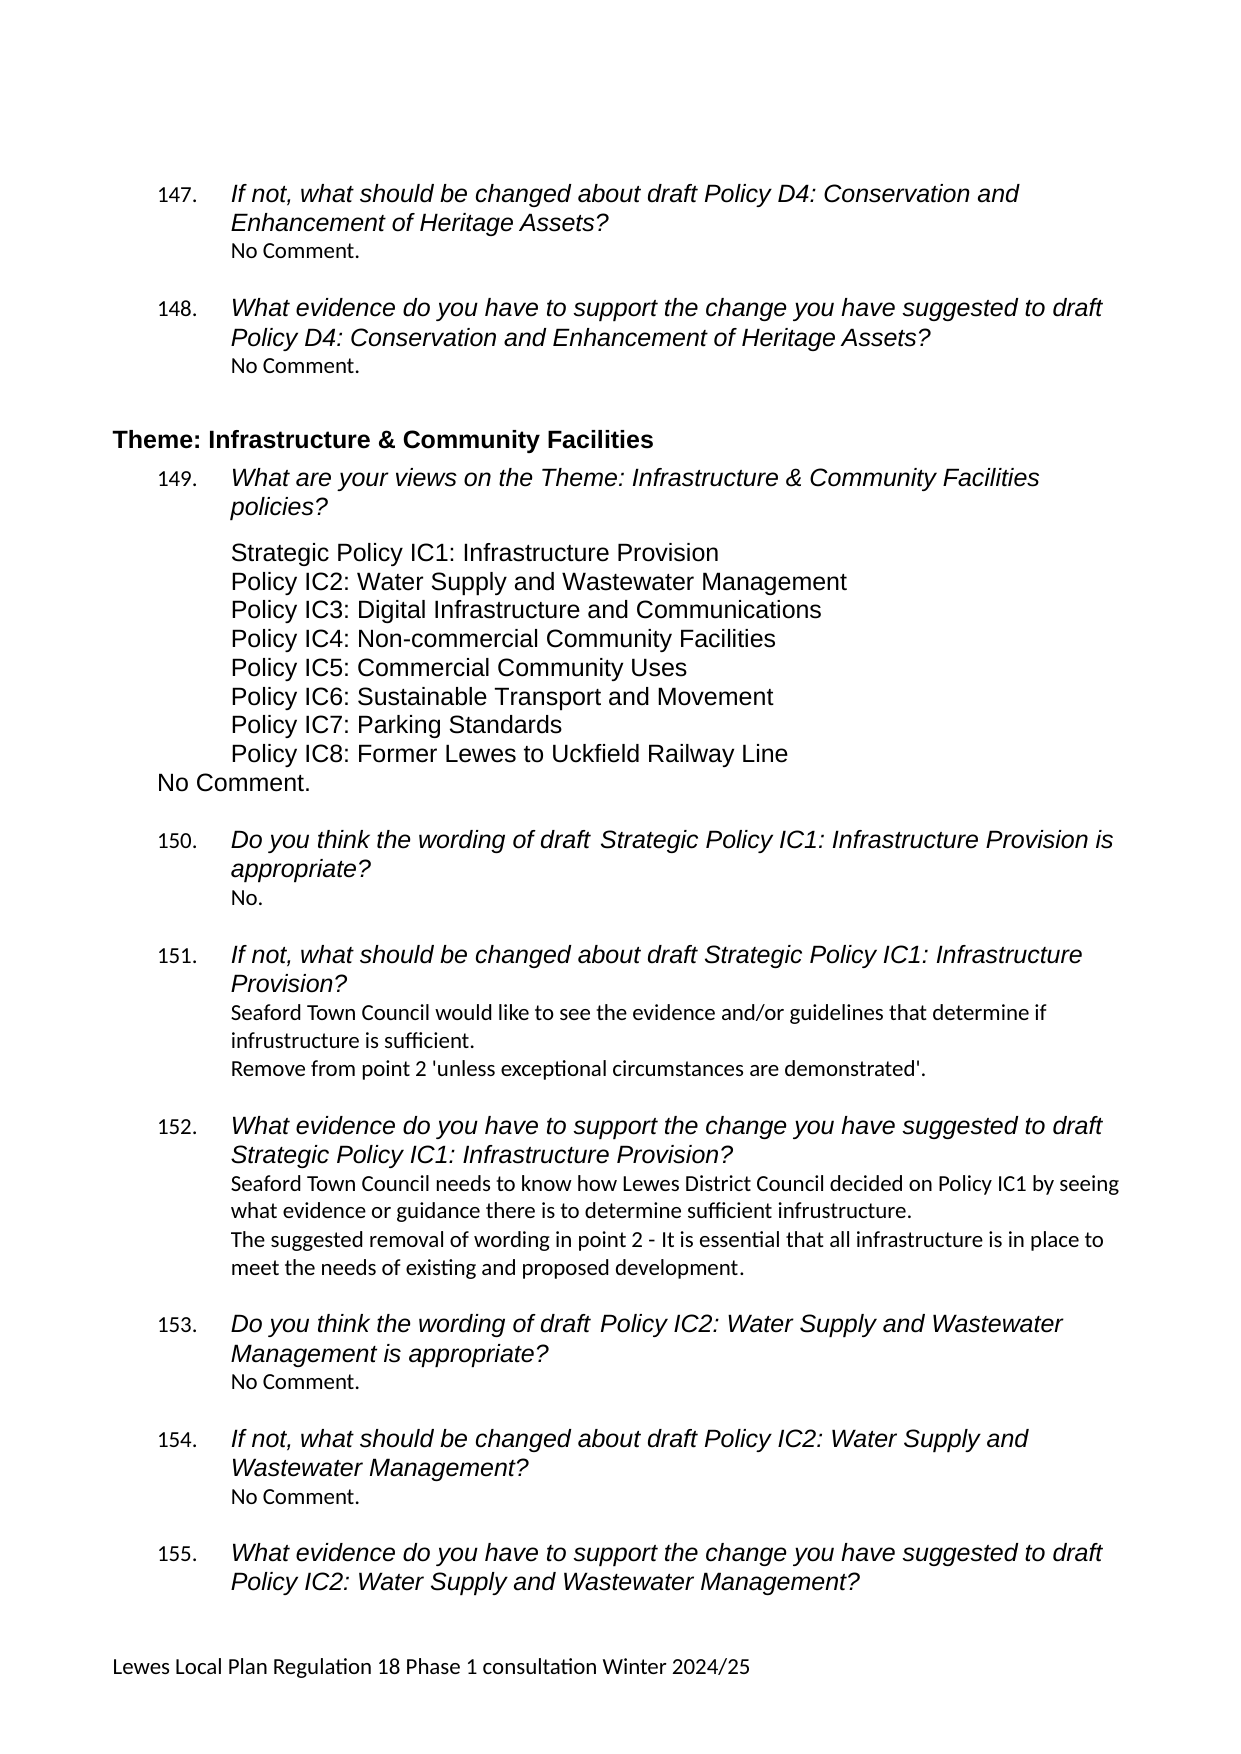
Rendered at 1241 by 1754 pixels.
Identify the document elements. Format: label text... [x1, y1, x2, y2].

list If not, what should be changed about draft Strategic Policy IC1: Infrastructure Provision? [157, 940, 1128, 998]
list What evidence do you have to support the change you have suggested to draft Strategic Policy IC1: Infrastructure Provision? [157, 1111, 1128, 1169]
list Do you think the wording of draft Policy IC2: Water Supply and Wastewater Management is appropriate? [157, 1309, 1128, 1367]
text Policy IC8: Former Lewes to Uckfield Railway Line [231, 739, 1128, 768]
list What are your views on the Theme: Infrastructure & Community Facilities policies? [157, 463, 1128, 521]
text Policy IC7: Parking Standards [231, 710, 1128, 739]
text Policy IC3: Digital Infrastructure and Communications [231, 595, 1128, 624]
list If not, what should be changed about draft Policy D4: Conservation and Enhancement of Heritage Assets? [157, 179, 1128, 237]
list Do you think the wording of draft Strategic Policy IC1: Infrastructure Provision is appropriate? [157, 825, 1128, 883]
list If not, what should be changed about draft Policy IC2: Water Supply and Wastewater Management? [157, 1424, 1128, 1482]
list What evidence do you have to support the change you have suggested to draft Policy D4: Conservation and Enhancement of Heritage Assets? [157, 293, 1128, 351]
text Policy IC6: Sustainable Transport and Movement [231, 682, 1128, 710]
text Policy IC2: Water Supply and Wastewater Management [231, 567, 1128, 595]
text Policy IC4: Non-commercial Community Facilities [231, 624, 1128, 653]
text Policy IC5: Commercial Community Uses [231, 653, 1128, 682]
subtitle Theme: Infrastructure & Community Facilities [112, 425, 1128, 453]
text Strategic Policy IC1: Infrastructure Provision [231, 538, 1128, 567]
list What evidence do you have to support the change you have suggested to draft Policy IC2: Water Supply and Wastewater Management? [157, 1538, 1128, 1596]
